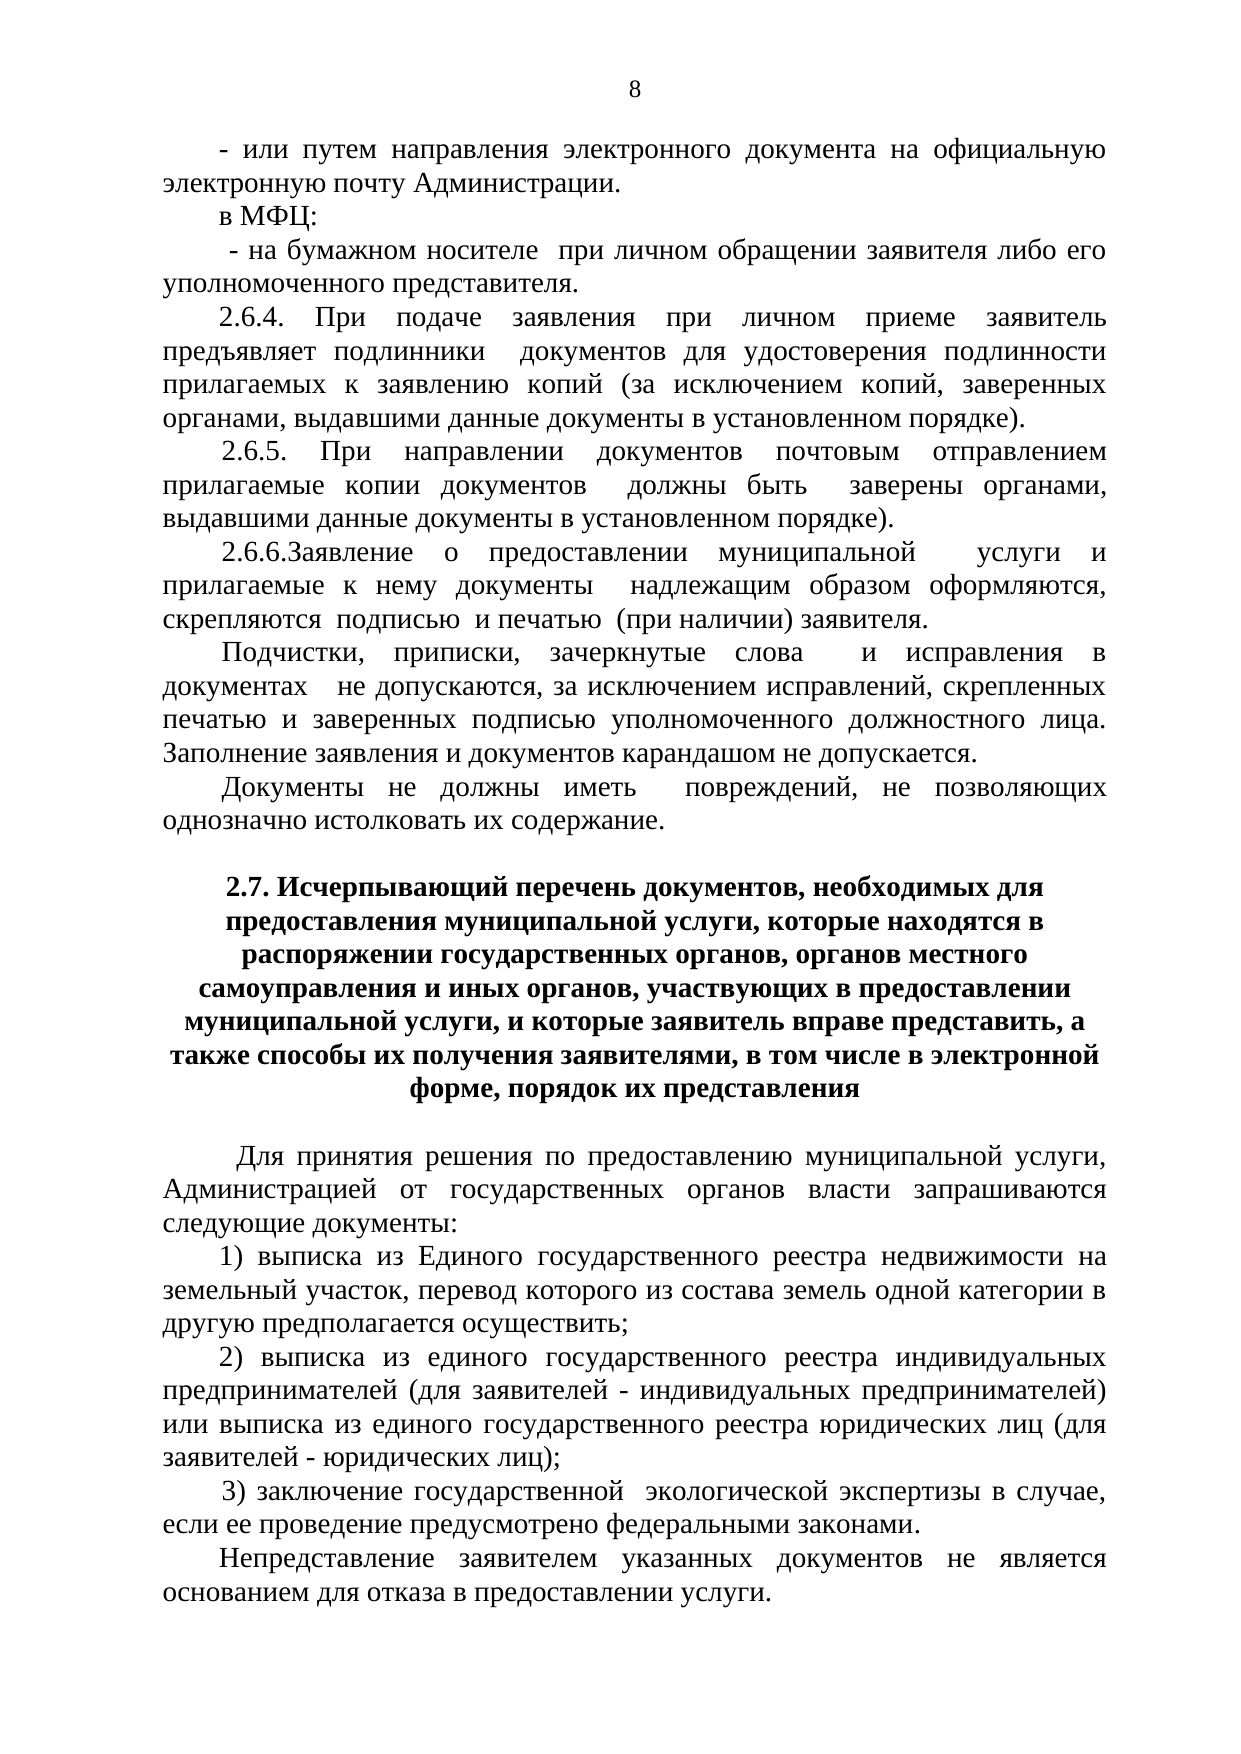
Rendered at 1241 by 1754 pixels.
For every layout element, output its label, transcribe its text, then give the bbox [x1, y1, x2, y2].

text 3) заключение государственной экологической экспертизы в случае, если ее проведение предусмотрено федеральными законами. [162, 1473, 1107, 1540]
text в МФЦ: [162, 198, 1107, 232]
text - на бумажном носителе при личном обращении заявителя либо его уполномоченного представителя. [162, 232, 1107, 299]
text 2.7. Исчерпывающий перечень документов, необходимых для предоставления муниципальной услуги, которые находятся в распоряжении государственных органов, органов местного самоуправления и иных органов, участвующих в предоставлении муниципальной услуги, и которые заявитель вправе представить, а также способы их получения заявителями, в том числе в электронной форме, порядок их представления [162, 869, 1107, 1104]
text 2.6.4. При подаче заявления при личном приеме заявитель предъявляет подлинники документов для удостоверения подлинности прилагаемых к заявлению копий (за исключением копий, заверенных органами, выдавшими данные документы в установленном порядке). [162, 299, 1107, 433]
text Подчистки, приписки, зачеркнутые слова и исправления в документах не допускаются, за исключением исправлений, скрепленных печатью и заверенных подписью уполномоченного должностного лица. Заполнение заявления и документов карандашом не допускается. [162, 634, 1107, 769]
text 1) выписка из Единого государственного реестра недвижимости на земельный участок, перевод которого из состава земель одной категории в другую предполагается осуществить; [162, 1238, 1107, 1339]
text Документы не должны иметь повреждений, не позволяющих однозначно истолковать их содержание. [162, 769, 1107, 836]
text - или путем направления электронного документа на официальную электронную почту Администрации. [162, 131, 1107, 198]
text Для принятия решения по предоставлению муниципальной услуги, Администрацией от государственных органов власти запрашиваются следующие документы: [162, 1138, 1107, 1238]
text 2.6.6.Заявление о предоставлении муниципальной услуги и прилагаемые к нему документы надлежащим образом оформляются, скрепляются подписью и печатью (при наличии) заявителя. [162, 534, 1107, 634]
text 2.6.5. При направлении документов почтовым отправлением прилагаемые копии документов должны быть заверены органами, выдавшими данные документы в установленном порядке). [162, 433, 1107, 534]
text Непредставление заявителем указанных документов не является основанием для отказа в предоставлении услуги. [162, 1540, 1107, 1607]
text 2) выписка из единого государственного реестра индивидуальных предпринимателей (для заявителей - индивидуальных предпринимателей) или выписка из единого государственного реестра юридических лиц (для заявителей - юридических лиц); [162, 1339, 1107, 1473]
